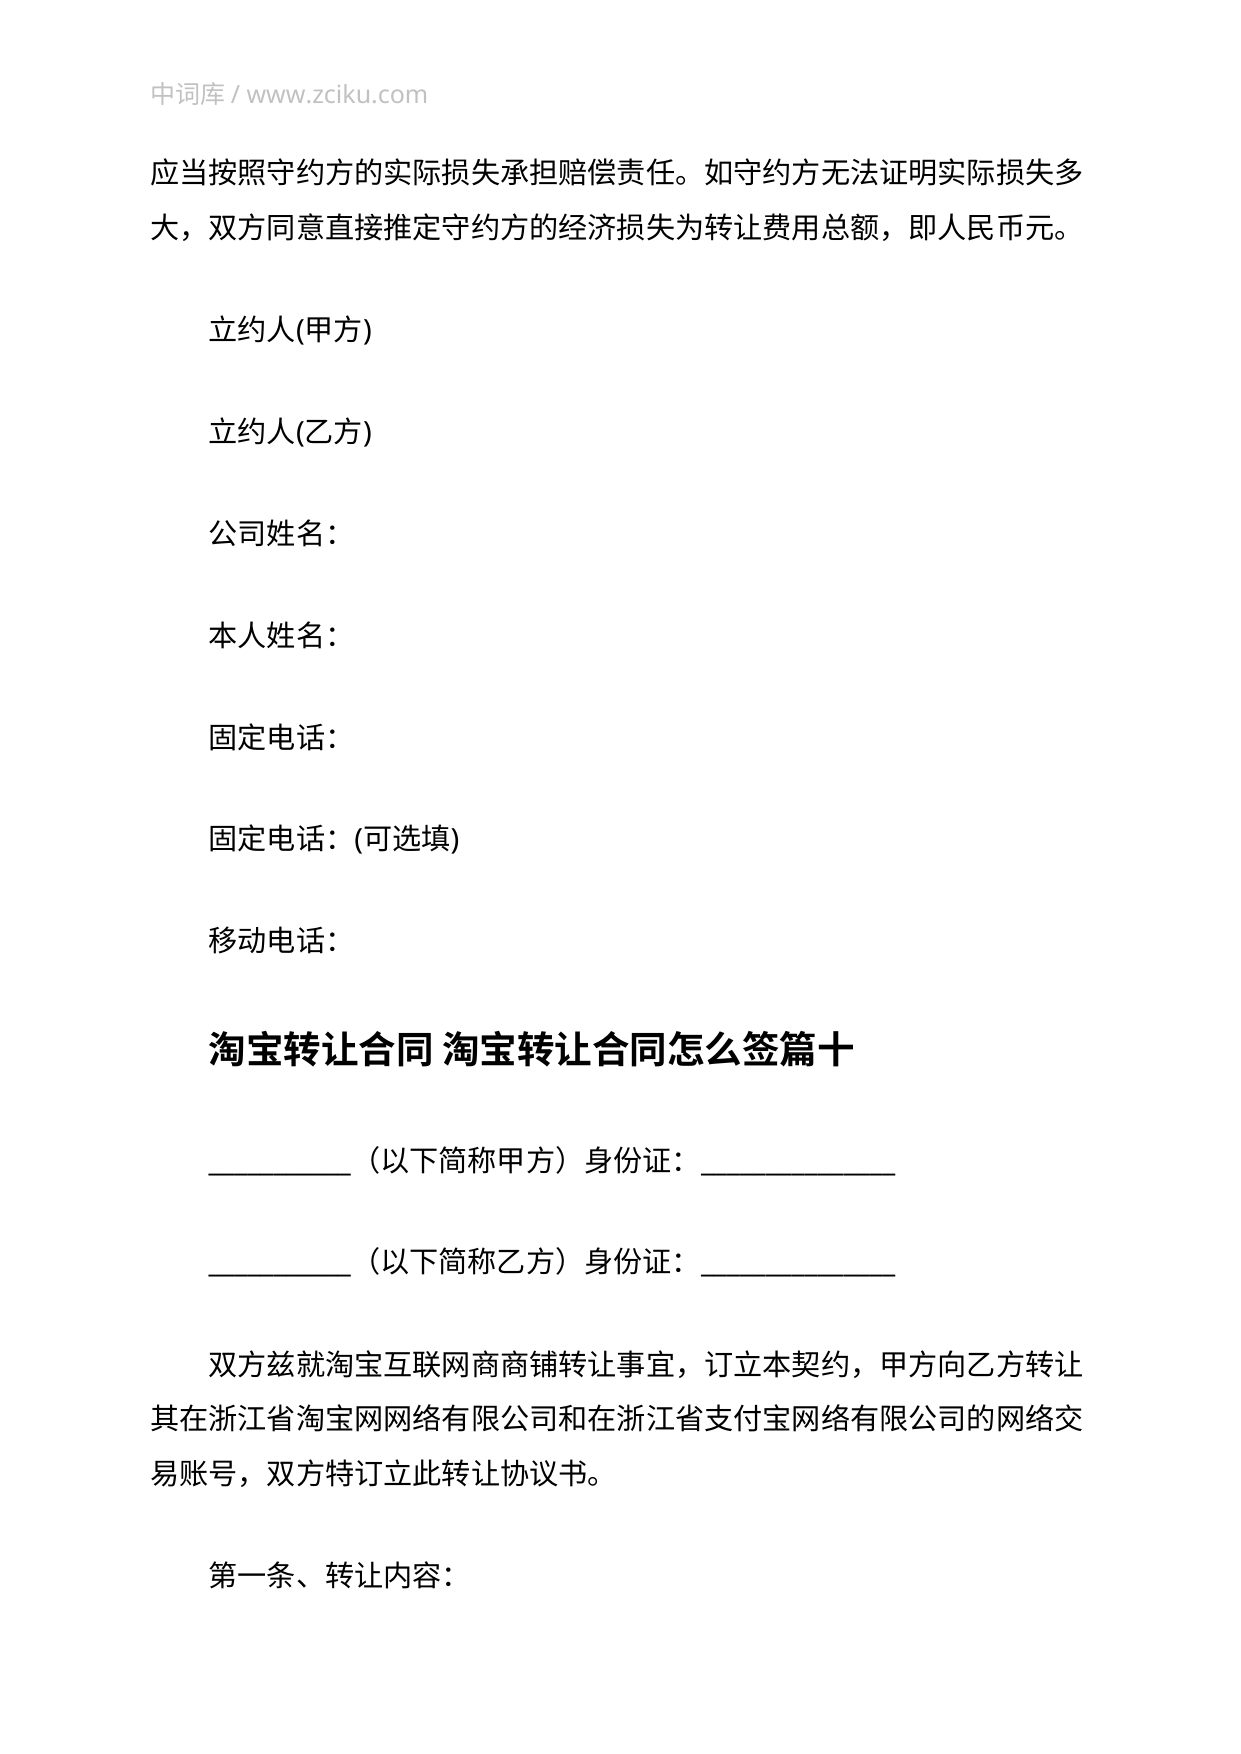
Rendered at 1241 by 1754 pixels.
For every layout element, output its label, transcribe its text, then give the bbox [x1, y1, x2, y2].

text ___________（以下简称甲方）身份证：_______________ [150, 1137, 1090, 1179]
text 移动电话： [150, 918, 1090, 960]
text 固定电话：(可选填) [150, 816, 1090, 858]
text 双方兹就淘宝互联网商商铺转让事宜，订立本契约，甲方向乙方转让其在浙江省淘宝网网络有限公司和在浙江省支付宝网络有限公司的网络交易账号，双方特订立此转让协议书。 [150, 1341, 1090, 1493]
text 公司姓名： [150, 511, 1090, 553]
text 立约人(乙方) [150, 409, 1090, 451]
text 本人姓名： [150, 612, 1090, 655]
text 第一条、转让内容： [150, 1553, 1090, 1595]
text 立约人(甲方) [150, 307, 1090, 349]
text 固定电话： [150, 714, 1090, 756]
text 淘宝转让合同 淘宝转让合同怎么签篇十 [150, 1020, 1090, 1074]
text ___________（以下简称乙方）身份证：_______________ [150, 1239, 1090, 1281]
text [150, 150, 1090, 247]
